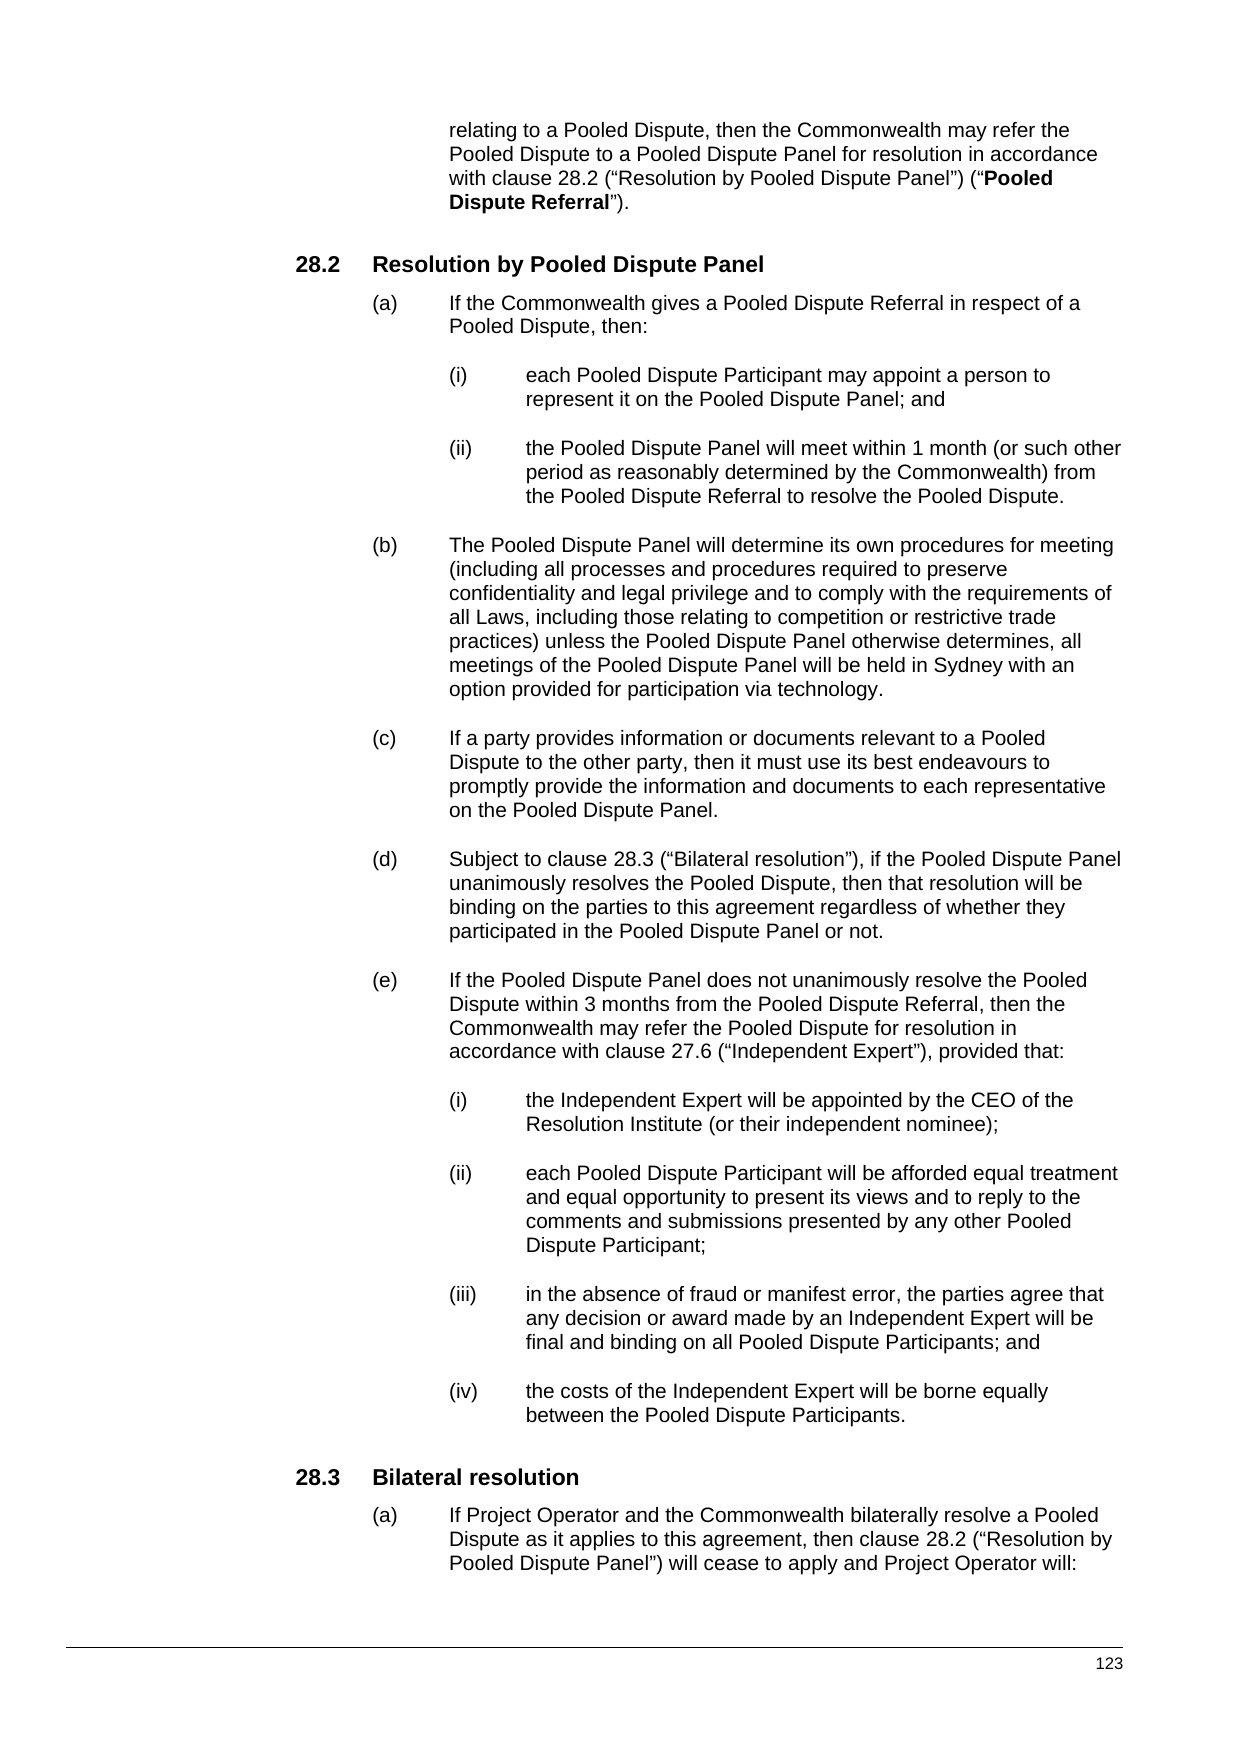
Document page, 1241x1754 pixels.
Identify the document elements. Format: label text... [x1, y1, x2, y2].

subtitle Bilateral resolution [295, 1464, 1122, 1491]
subtitle relating to a Pooled Dispute, then the Commonwealth may refer the Pooled Dispute to a Pooled Dispute Panel for resolution in accordance with clause 28.2 (“Resolution by Pooled Dispute Panel”) (“Pooled Dispute Referral”). [449, 118, 1122, 214]
subtitle The Pooled Dispute Panel will determine its own procedures for meeting (including all processes and procedures required to preserve confidentiality and legal privilege and to comply with the requirements of all Laws, including those relating to competition or restrictive trade practices) unless the Pooled Dispute Panel otherwise determines, all meetings of the Pooled Dispute Panel will be held in Sydney with an option provided for participation via technology. [372, 533, 1122, 701]
subtitle If the Commonwealth gives a Pooled Dispute Referral in respect of a Pooled Dispute, then: [372, 290, 1122, 338]
subtitle If Project Operator and the Commonwealth bilaterally resolve a Pooled Dispute as it applies to this agreement, then clause 28.2 (“Resolution by Pooled Dispute Panel”) will cease to apply and Project Operator will: [372, 1503, 1122, 1575]
subtitle each Pooled Dispute Participant will be afforded equal treatment and equal opportunity to present its views and to reply to the comments and submissions presented by any other Pooled Dispute Participant; [449, 1161, 1122, 1257]
subtitle Subject to clause 28.3 (“Bilateral resolution”), if the Pooled Dispute Panel unanimously resolves the Pooled Dispute, then that resolution will be binding on the parties to this agreement regardless of whether they participated in the Pooled Dispute Panel or not. [372, 847, 1122, 942]
subtitle Resolution by Pooled Dispute Panel [295, 251, 1122, 278]
subtitle If a party provides information or documents relevant to a Pooled Dispute to the other party, then it must use its best endeavours to promptly provide the information and documents to each representative on the Pooled Dispute Panel. [372, 726, 1122, 822]
subtitle the Pooled Dispute Panel will meet within 1 month (or such other period as reasonably determined by the Commonwealth) from the Pooled Dispute Referral to resolve the Pooled Dispute. [449, 436, 1122, 508]
subtitle the Independent Expert will be appointed by the CEO of the Resolution Institute (or their independent nominee); [449, 1088, 1122, 1136]
subtitle the costs of the Independent Expert will be borne equally between the Pooled Dispute Participants. [449, 1379, 1122, 1427]
subtitle each Pooled Dispute Participant may appoint a person to represent it on the Pooled Dispute Panel; and [449, 363, 1122, 411]
subtitle If the Pooled Dispute Panel does not unanimously resolve the Pooled Dispute within 3 months from the Pooled Dispute Referral, then the Commonwealth may refer the Pooled Dispute for resolution in accordance with clause 27.6 (“Independent Expert”), provided that: [372, 967, 1122, 1063]
subtitle in the absence of fraud or manifest error, the parties agree that any decision or award made by an Independent Expert will be final and binding on all Pooled Dispute Participants; and [449, 1282, 1122, 1354]
